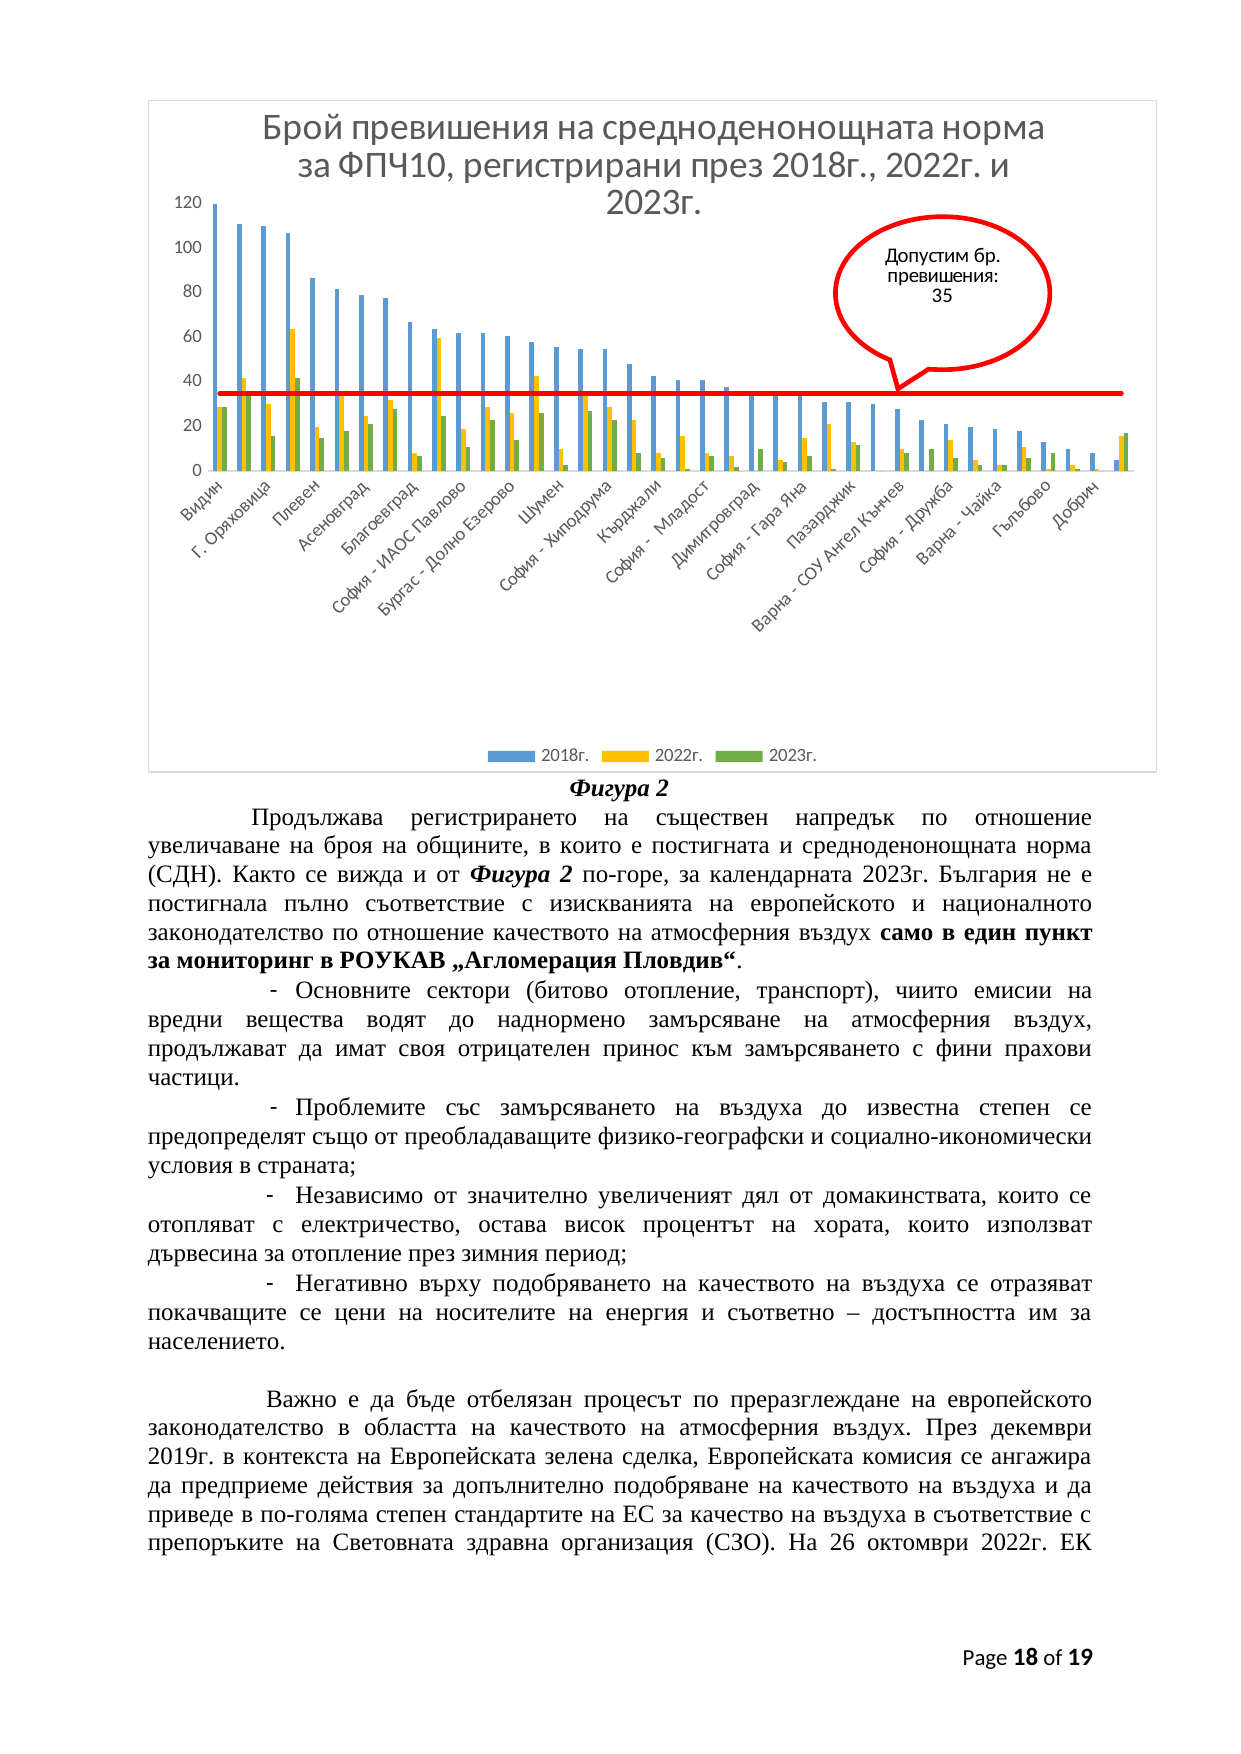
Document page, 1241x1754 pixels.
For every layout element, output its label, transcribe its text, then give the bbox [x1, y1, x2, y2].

list Проблемите със замърсяването на въздуха до известна степен се предопределят също от преобладаващите физико-географски и социално-икономически условия в страната; [148, 1091, 1093, 1179]
text Фигура 2 [148, 773, 1093, 802]
text Продължава регистрирането на съществен напредък по отношение увеличаване на броя на общините, в които е постигната и средноденонощната норма (СДН). Както се вижда и от Фигура 2 по-горе, за календарната 2023г. България не е постигнала пълно съответствие с изискванията на европейското и националното законодателство по отношение качеството на атмосферния въздух само в един пункт за мониторинг в РОУКАВ „Агломерация Пловдив“. [148, 802, 1093, 974]
list Независимо от значително увеличеният дял от домакинствата, които се отопляват с електричество, остава висок процентът на хората, които използват дървесина за отопление през зимния период; [148, 1179, 1093, 1267]
list Основните сектори (битово отопление, транспорт), чиито емисии на вредни вещества водят до наднормено замърсяване на атмосферния въздух, продължават да имат своя отрицателен принос към замърсяването с фини прахови частици. [148, 974, 1093, 1091]
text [148, 1384, 1093, 1556]
list Негативно върху подобряването на качеството на въздуха се отразяват покачващите се цени на носителите на енергия и съответно – достъпността им за населението. [148, 1267, 1093, 1355]
